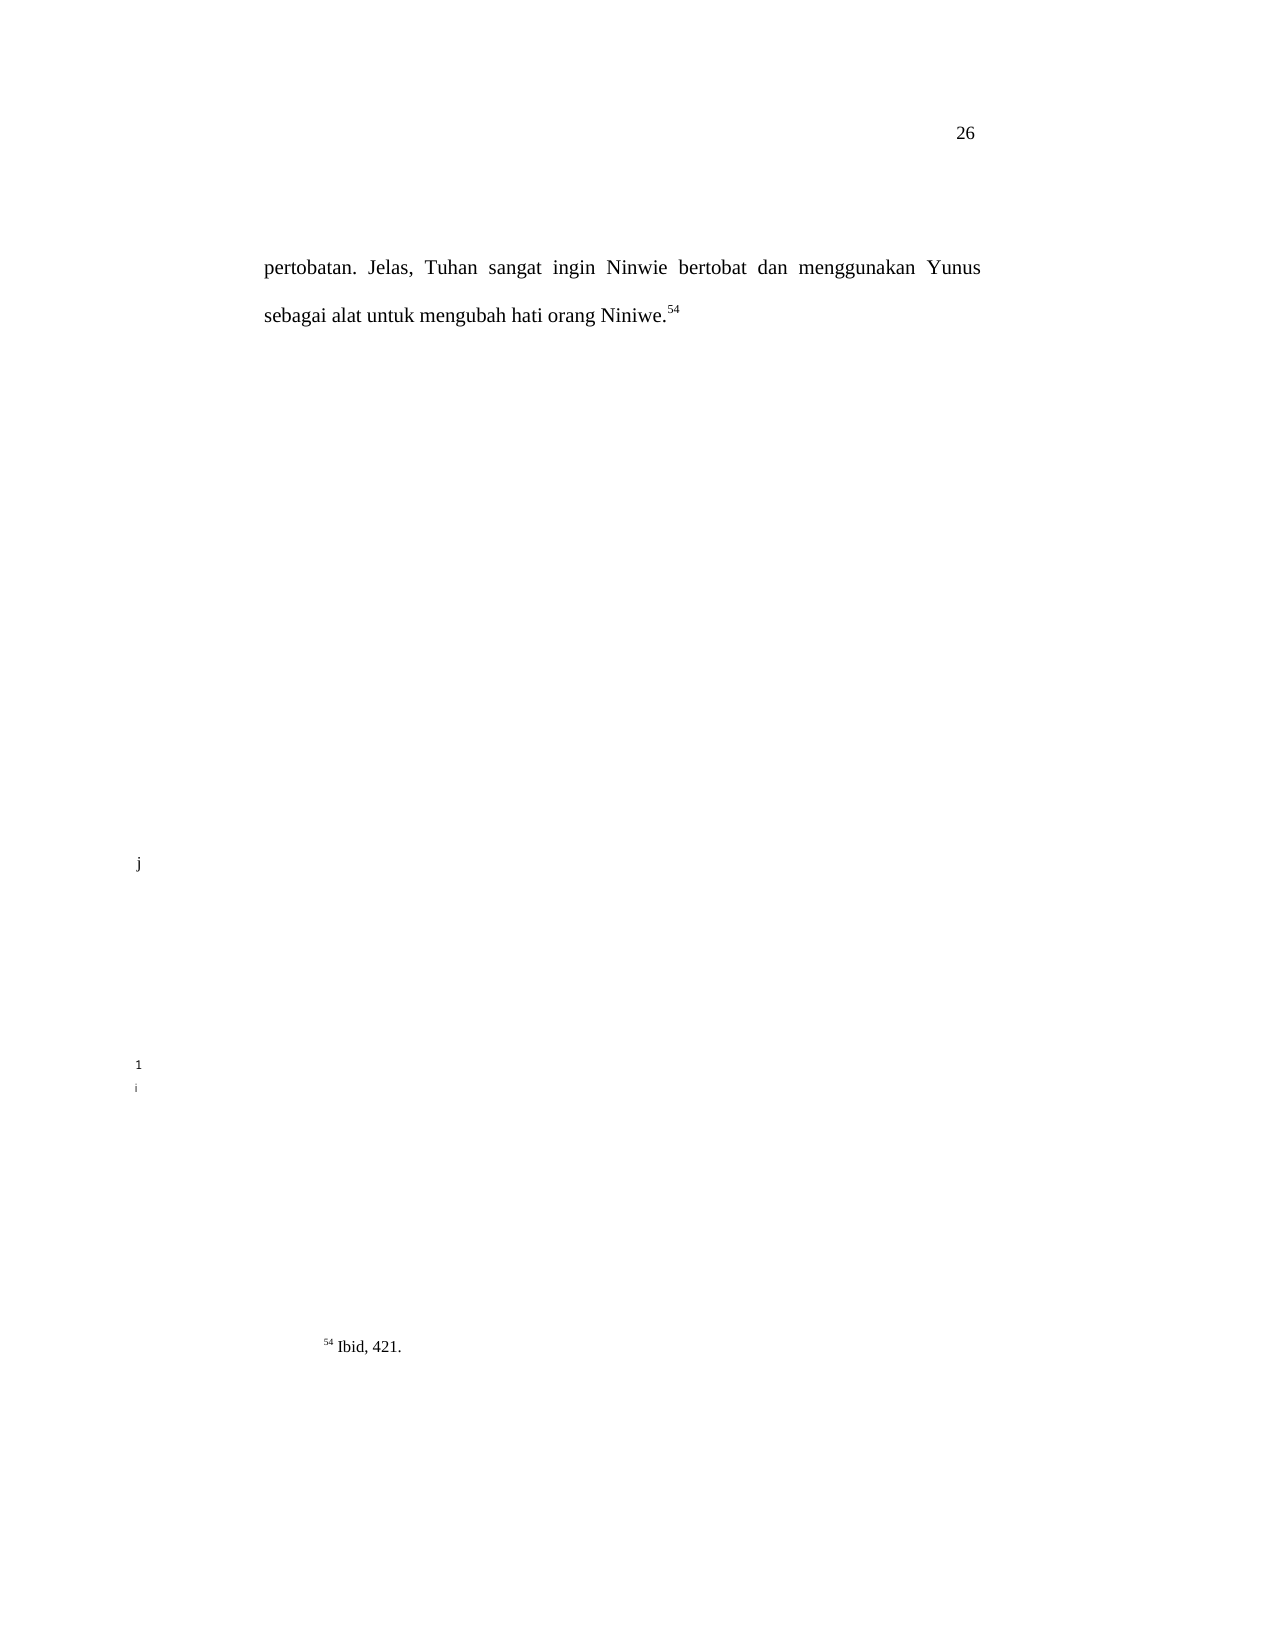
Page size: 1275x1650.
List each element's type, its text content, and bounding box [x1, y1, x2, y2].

text pertobatan. Jelas, Tuhan sangat ingin Ninwie bertobat dan menggunakan Yunus sebagai alat untuk mengubah hati orang Niniwe.54 [264, 237, 981, 332]
